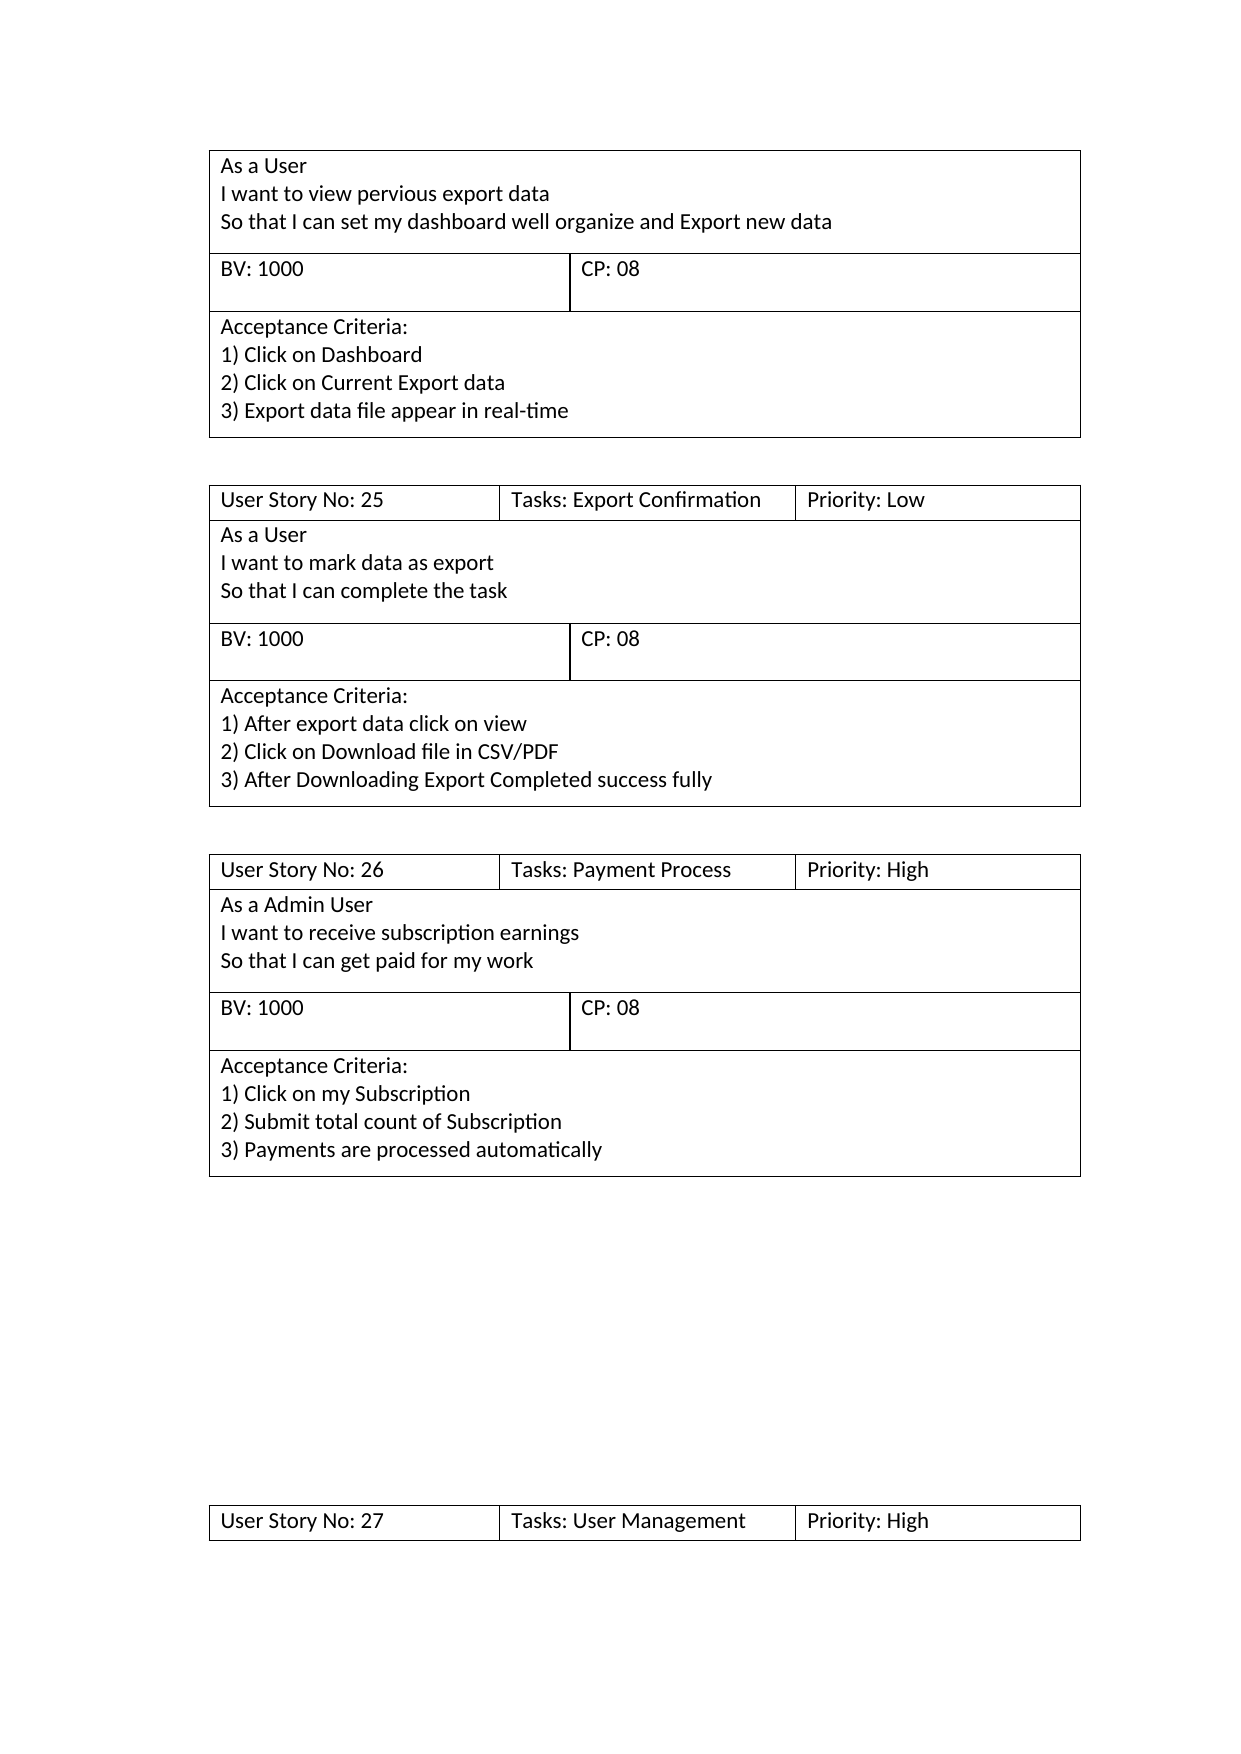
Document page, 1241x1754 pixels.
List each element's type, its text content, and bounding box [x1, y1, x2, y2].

table_cell BV: 1000 [210, 624, 569, 680]
table_cell BV: 1000 [210, 993, 569, 1050]
table_cell CP: 08 [571, 993, 1080, 1050]
table_header Tasks: Export Confirmation [500, 486, 795, 519]
table_cell As a User I want to mark data as export So that I can complete the task [210, 521, 1080, 623]
table_header Tasks: Payment Process [500, 855, 795, 889]
table_header Priority: High [796, 855, 1080, 889]
table_header User Story No: 27 [210, 1506, 499, 1540]
table_cell Acceptance Criteria: 1) After export data click on view 2) Click on Download file in CSV/PDF 3) After Downloading Export Completed success fully [210, 681, 1080, 806]
table_header User Story No: 25 [210, 486, 499, 519]
table_cell As a Admin User I want to receive subscription earnings So that I can get paid for my work [210, 890, 1080, 992]
table_header Priority: High [796, 1506, 1080, 1540]
table_cell CP: 08 [571, 624, 1080, 680]
table_header Tasks: User Management [500, 1506, 795, 1540]
table_cell CP: 08 [571, 254, 1080, 311]
table_cell Acceptance Criteria: 1) Click on Dashboard 2) Click on Current Export data 3) Export data file appear in real-time [210, 312, 1080, 437]
table_header Priority: Low [796, 486, 1080, 519]
table_cell As a User I want to view pervious export data So that I can set my dashboard well organize and Export new data [210, 151, 1080, 253]
table_cell Acceptance Criteria: 1) Click on my Subscription 2) Submit total count of Subscription 3) Payments are processed automatically [210, 1051, 1080, 1176]
table_header User Story No: 26 [210, 855, 499, 889]
table_cell BV: 1000 [210, 254, 569, 311]
